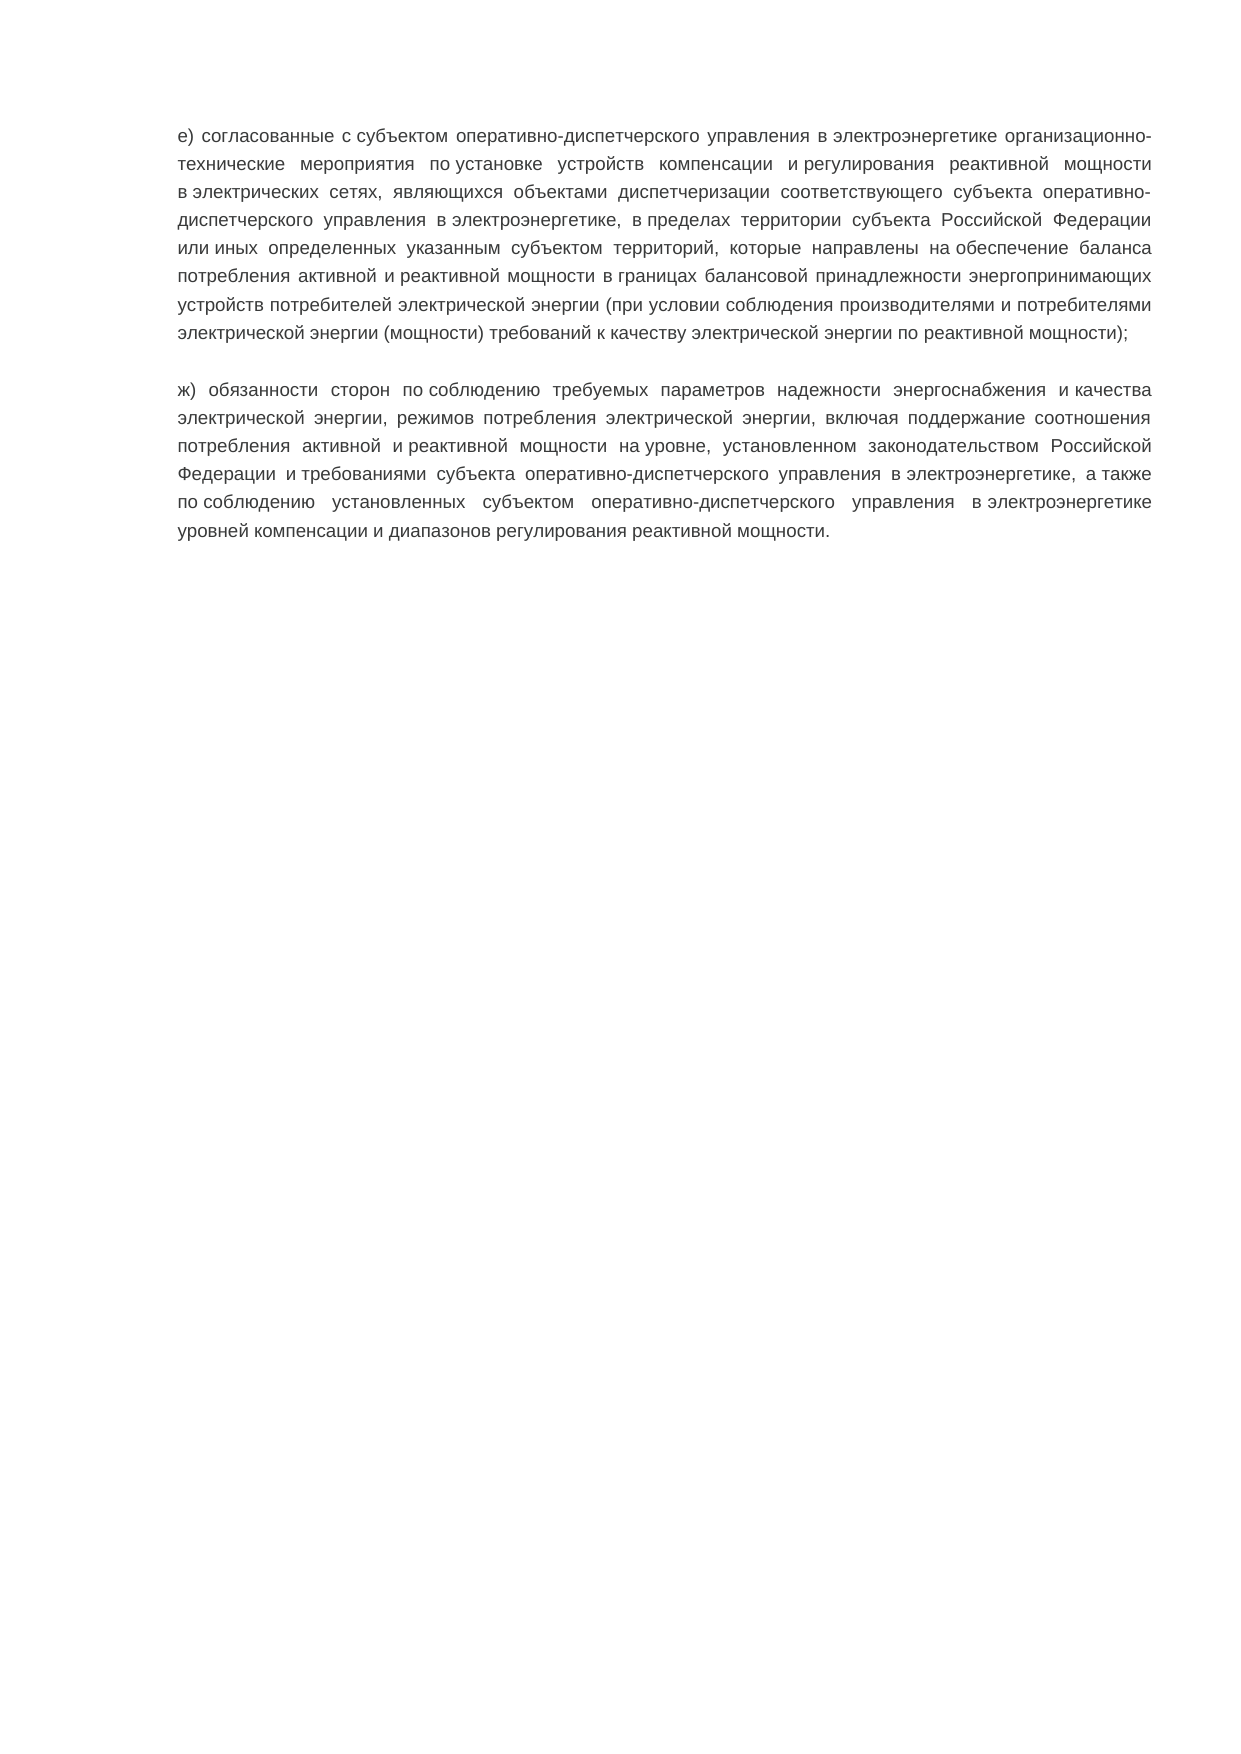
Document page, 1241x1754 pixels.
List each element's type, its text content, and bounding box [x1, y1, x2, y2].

text ж) обязанности сторон по соблюдению требуемых параметров надежности энергоснабжения и качества электрической энергии, режимов потребления электрической энергии, включая поддержание соотношения потребления активной и реактивной мощности на уровне, установленном законодательством Российской Федерации и требованиями субъекта оперативно-диспетчерского управления в электроэнергетике, а также по соблюдению установленных субъектом оперативно-диспетчерского управления в электроэнергетике уровней компенсации и диапазонов регулирования реактивной мощности. [177, 372, 1152, 541]
text е) согласованные с субъектом оперативно-диспетчерского управления в электроэнергетике организационно-технические мероприятия по установке устройств компенсации и регулирования реактивной мощности в электрических сетях, являющихся объектами диспетчеризации соответствующего субъекта оперативно-диспетчерского управления в электроэнергетике, в пределах территории субъекта Российской Федерации или иных определенных указанным субъектом территорий, которые направлены на обеспечение баланса потребления активной и реактивной мощности в границах балансовой принадлежности энергопринимающих устройств потребителей электрической энергии (при условии соблюдения производителями и потребителями электрической энергии (мощности) требований к качеству электрической энергии по реактивной мощности); [177, 118, 1152, 343]
